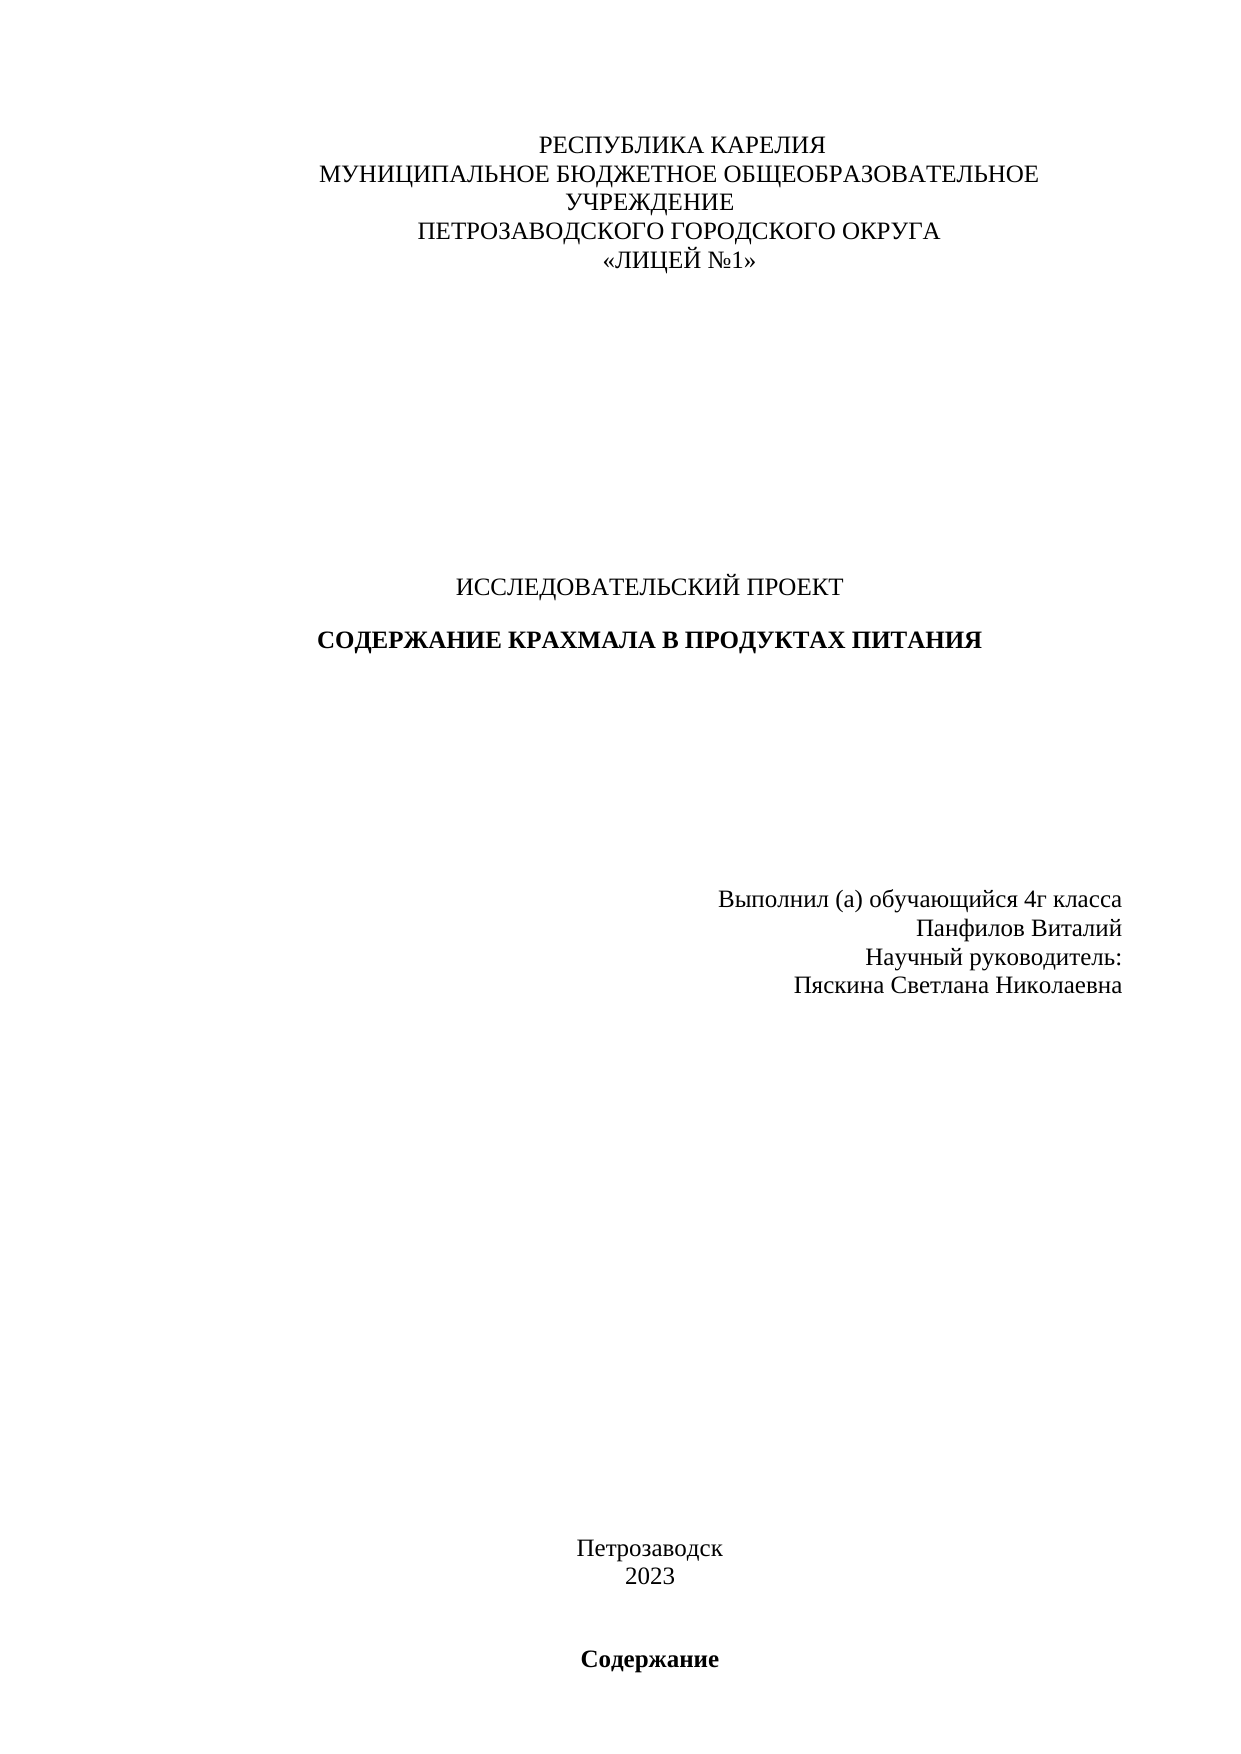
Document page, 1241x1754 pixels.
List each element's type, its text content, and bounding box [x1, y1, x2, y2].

text Научный руководитель: [177, 942, 1122, 971]
text 2023 [177, 1561, 1122, 1590]
text «ЛИЦЕЙ №1» [177, 245, 1122, 274]
text ПЕТРОЗАВОДСКОГО ГОРОДСКОГО ОКРУГА [177, 216, 1122, 245]
text РЕСПУБЛИКА КАРЕЛИЯ [177, 130, 1122, 159]
text СОДЕРЖАНИЕ КРАХМАЛА В ПРОДУКТАХ ПИТАНИЯ [177, 626, 1122, 654]
text Пяскина Светлана Николаевна [177, 971, 1122, 999]
text МУНИЦИПАЛЬНОЕ БЮДЖЕТНОЕ ОБЩЕОБРАЗОВАТЕЛЬНОЕ УЧРЕЖДЕНИЕ [177, 159, 1122, 216]
text Панфилов Виталий [177, 913, 1122, 942]
text Содержание [177, 1644, 1122, 1673]
text Выполнил (а) обучающийся 4г класса [177, 884, 1122, 913]
text Петрозаводск [177, 1533, 1122, 1561]
text ИССЛЕДОВАТЕЛЬСКИЙ ПРОЕКТ [177, 572, 1122, 600]
